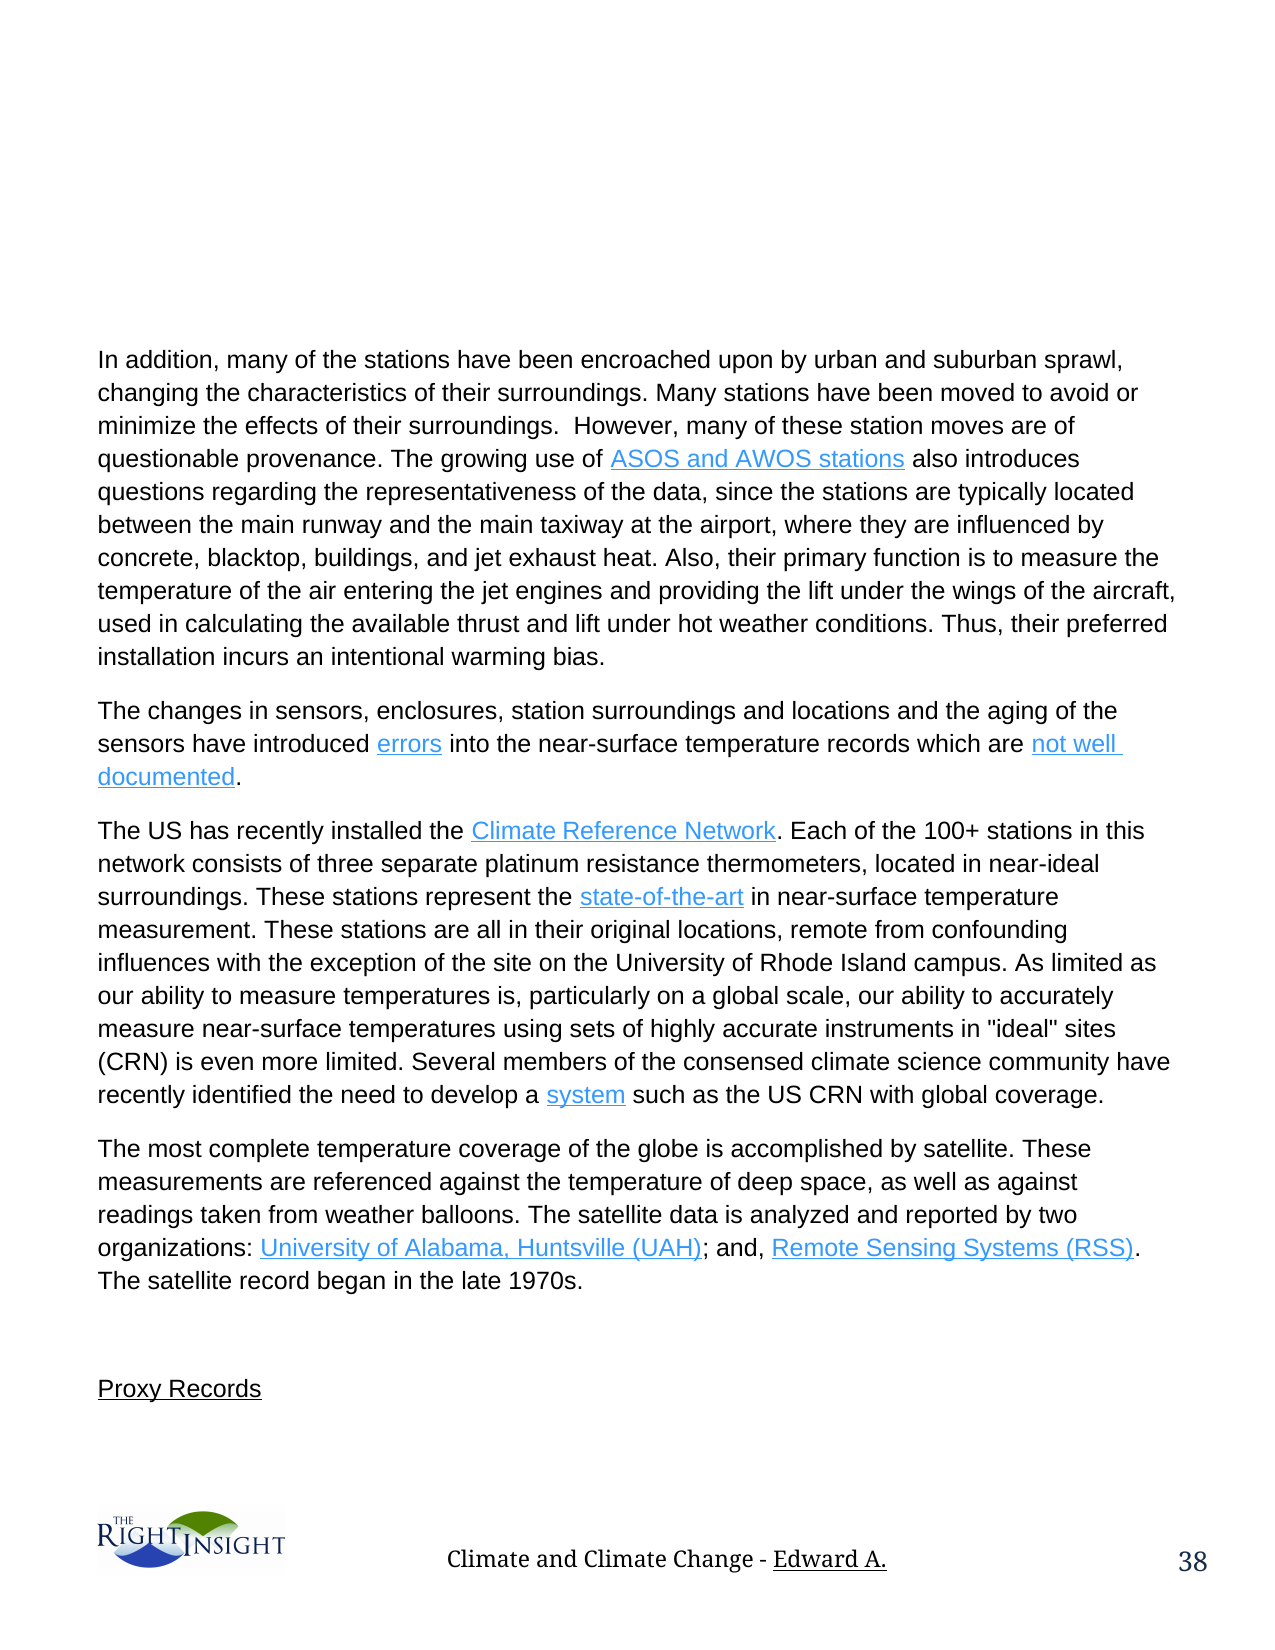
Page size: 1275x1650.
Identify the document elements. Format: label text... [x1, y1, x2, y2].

text Proxy Records [97, 1374, 1177, 1402]
text The changes in sensors, enclosures, station surroundings and locations and the aging of the sensors have introduced errors into the near-surface temperature records which are not well documented. [97, 696, 1177, 791]
text The US has recently installed the Climate Reference Network. Each of the 100+ stations in this network consists of three separate platinum resistance thermometers, located in near-ideal surroundings. These stations represent the state-of-the-art in near-surface temperature measurement. These stations are all in their original locations, remote from confounding influences with the exception of the site on the University of Rhode Island campus. As limited as our ability to measure temperatures is, particularly on a global scale, our ability to accurately measure near-surface temperatures using sets of highly accurate instruments in "ideal" sites (CRN) is even more limited. Several members of the consensed climate science community have recently identified the need to develop a system such as the US CRN with global coverage. [97, 816, 1177, 1109]
picture [97, 1504, 285, 1575]
text The most complete temperature coverage of the globe is accomplished by satellite. These measurements are referenced against the temperature of deep space, as well as against readings taken from weather balloons. The satellite data is analyzed and reported by two organizations: University of Alabama, Huntsville (UAH); and, Remote Sensing Systems (RSS). The satellite record began in the late 1970s. [97, 1134, 1177, 1295]
